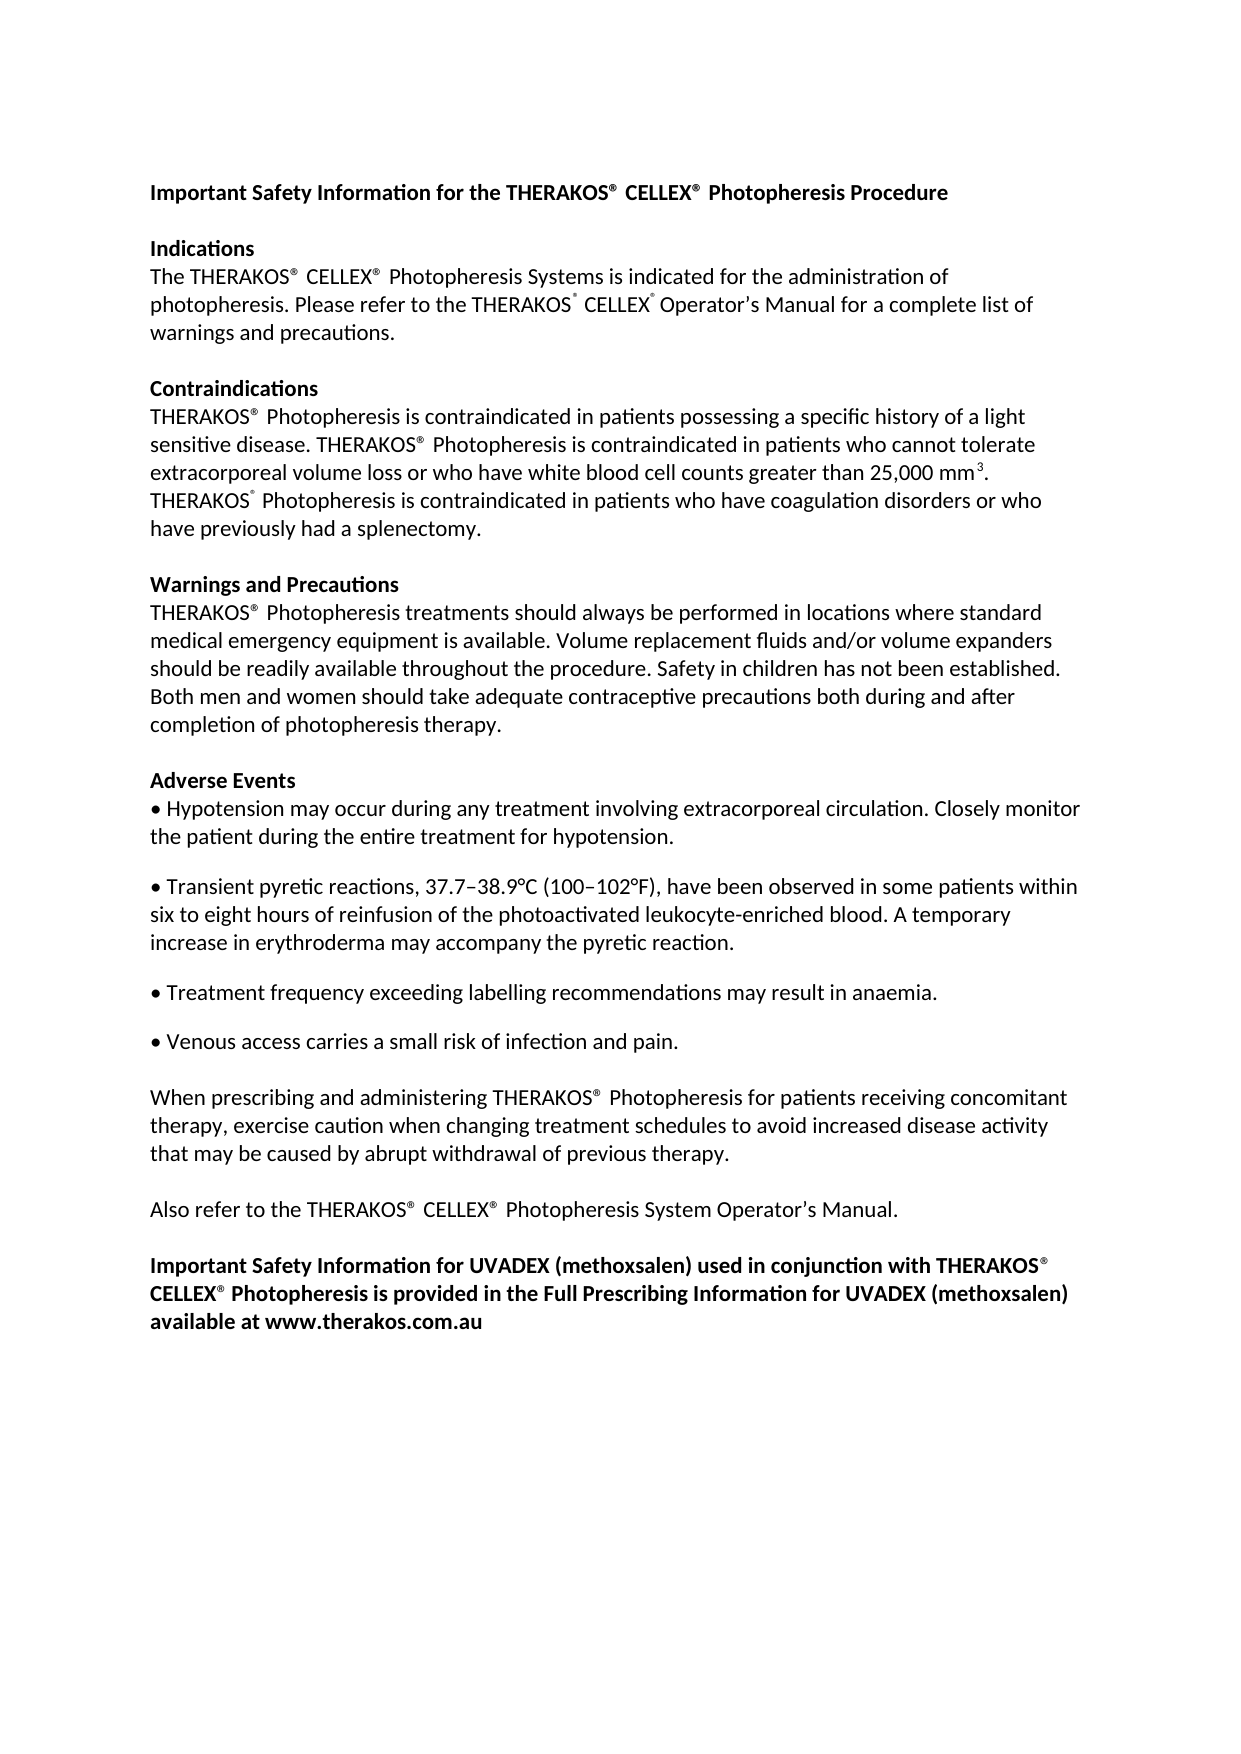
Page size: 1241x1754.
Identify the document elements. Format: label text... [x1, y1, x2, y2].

text • Transient pyretic reactions, 37.7–38.9°C (100–102°F), have been observed in some patients within six to eight hours of reinfusion of the photoactivated leukocyte-enriched blood. A temporary increase in erythroderma may accompany the pyretic reaction. [150, 872, 1090, 956]
text Important Safety Information for UVADEX (methoxsalen) used in conjunction with THERAKOS® CELLEX® Photopheresis is provided in the Full Prescribing Information for UVADEX (methoxsalen) available at www.therakos.com.au [150, 1251, 1090, 1336]
text Warnings and Precautions [150, 570, 1090, 598]
text Contraindications [150, 374, 1090, 402]
text • Hypotension may occur during any treatment involving extracorporeal circulation. Closely monitor the patient during the entire treatment for hypotension. [150, 794, 1090, 851]
text THERAKOS® Photopheresis is contraindicated in patients possessing a specific history of a light sensitive disease. THERAKOS® Photopheresis is contraindicated in patients who cannot tolerate extracorporeal volume loss or who have white blood cell counts greater than 25,000 mm3. THERAKOS® Photopheresis is contraindicated in patients who have coagulation disorders or who have previously had a splenectomy. [150, 402, 1090, 542]
text The THERAKOS® CELLEX® Photopheresis Systems is indicated for the administration of photopheresis. Please refer to the THERAKOS® CELLEX® Operator’s Manual for a complete list of warnings and precautions. [150, 262, 1090, 346]
text Important Safety Information for the THERAKOS® CELLEX® Photopheresis Procedure [150, 178, 1090, 206]
text Adverse Events [150, 766, 1090, 794]
text • Treatment frequency exceeding labelling recommendations may result in anaemia. [150, 978, 1090, 1006]
text When prescribing and administering THERAKOS® Photopheresis for patients receiving concomitant [150, 1083, 1090, 1111]
text therapy, exercise caution when changing treatment schedules to avoid increased disease activity that may be caused by abrupt withdrawal of previous therapy. [150, 1111, 1090, 1167]
text Indications [150, 234, 1090, 262]
text Both men and women should take adequate contraceptive precautions both during and after completion of photopheresis therapy. [150, 682, 1090, 738]
text Also refer to the THERAKOS® CELLEX® Photopheresis System Operator’s Manual. [150, 1195, 1090, 1223]
text THERAKOS® Photopheresis treatments should always be performed in locations where standard medical emergency equipment is available. Volume replacement fluids and/or volume expanders should be readily available throughout the procedure. Safety in children has not been established. [150, 598, 1090, 682]
text • Venous access carries a small risk of infection and pain. [150, 1027, 1090, 1055]
